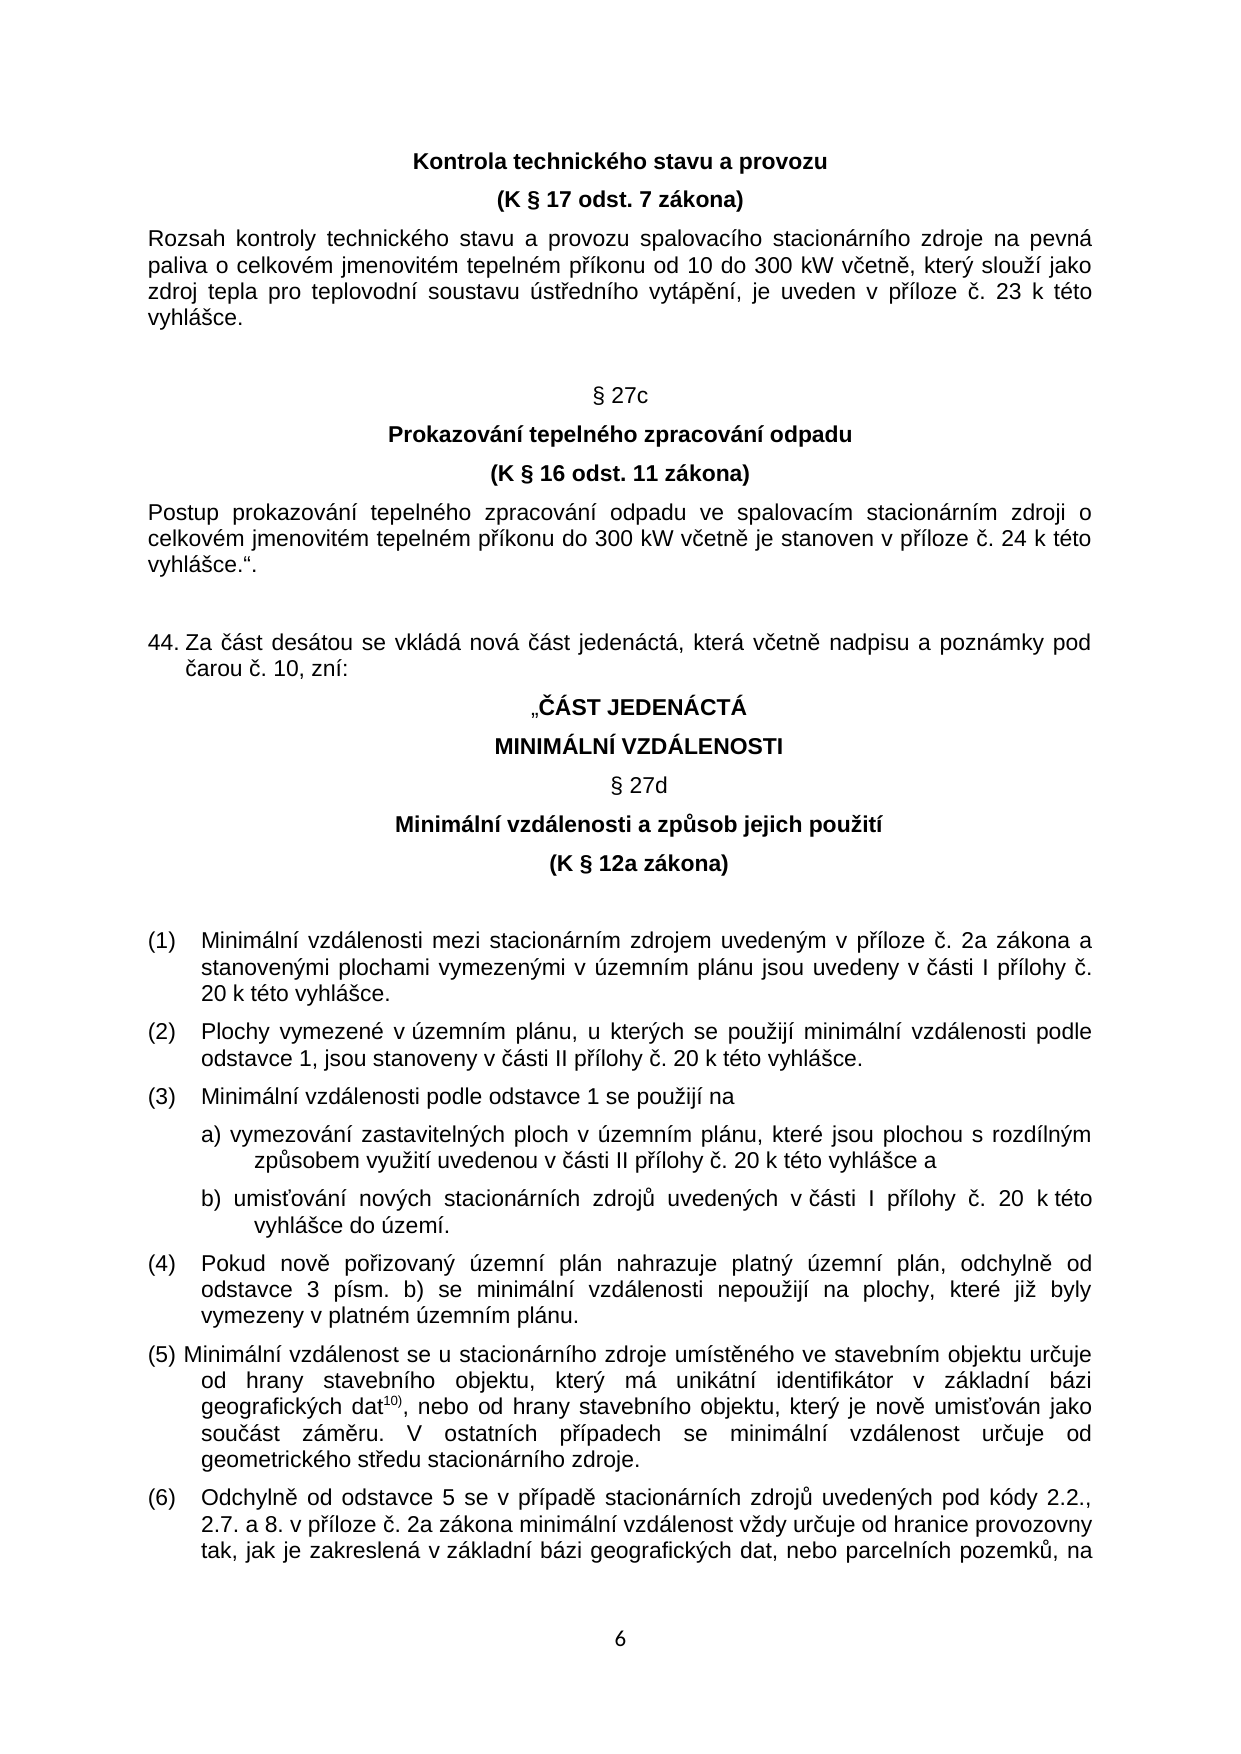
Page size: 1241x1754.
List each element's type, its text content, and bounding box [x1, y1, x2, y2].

list § 27d [185, 772, 1093, 798]
list (K § 12a zákona) [185, 850, 1093, 876]
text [148, 1484, 1093, 1563]
list Minimální vzdálenosti podle odstavce 1 se použijí na [148, 1083, 1093, 1109]
list Prokazování tepelného zpracování odpadu [148, 421, 1093, 447]
list Postup prokazování tepelného zpracování odpadu ve spalovacím stacionárním zdroji o celkovém jmenovitém tepelném příkonu do 300 kW včetně je stanoven v příloze č. 24 k této vyhlášce.“. [148, 499, 1093, 578]
list Minimální vzdálenosti mezi stacionárním zdrojem uvedeným v příloze č. 2a zákona a stanovenými plochami vymezenými v územním plánu jsou uvedeny v části I přílohy č. 20 k této vyhlášce. [148, 927, 1093, 1006]
list Plochy vymezené v územním plánu, u kterých se použijí minimální vzdálenosti podle odstavce 1, jsou stanoveny v části II přílohy č. 20 k této vyhlášce. [148, 1018, 1093, 1071]
list § 27c [148, 382, 1093, 408]
list Minimální vzdálenosti a způsob jejich použití [185, 811, 1093, 837]
list Pokud nově pořizovaný územní plán nahrazuje platný územní plán, odchylně od odstavce 3 písm. b) se minimální vzdálenosti nepoužijí na plochy, které již byly vymezeny v platném územním plánu. [148, 1250, 1093, 1329]
list (K § 17 odst. 7 zákona) [148, 186, 1093, 213]
list (K § 16 odst. 11 zákona) [148, 460, 1093, 486]
list Rozsah kontroly technického stavu a provozu spalovacího stacionárního zdroje na pevná paliva o celkovém jmenovitém tepelném příkonu od 10 do 300 kW včetně, který slouží jako zdroj tepla pro teplovodní soustavu ústředního vytápění, je uveden v příloze č. 23 k této vyhlášce. [148, 225, 1093, 331]
list Kontrola technického stavu a provozu [148, 148, 1093, 174]
text b) umisťování nových stacionárních zdrojů uvedených v části I přílohy č. 20 k této vyhlášce do území. [201, 1185, 1093, 1238]
text a) vymezování zastavitelných ploch v územním plánu, které jsou plochou s rozdílným způsobem využití uvedenou v části II přílohy č. 20 k této vyhlášce a [201, 1121, 1093, 1173]
text (5) Minimální vzdálenost se u stacionárního zdroje umístěného ve stavebním objektu určuje od hrany stavebního objektu, který má unikátní identifikátor v základní bázi geografických dat10), nebo od hrany stavebního objektu, který je nově umisťován jako součást záměru. V ostatních případech se minimální vzdálenost určuje od geometrického středu stacionárního zdroje. [148, 1341, 1093, 1472]
list Za část desátou se vkládá nová část jedenáctá, která včetně nadpisu a poznámky pod čarou č. 10, zní: [148, 629, 1093, 682]
list MINIMÁLNÍ VZDÁLENOSTI [185, 733, 1093, 759]
list „ČÁST JEDENÁCTÁ [185, 694, 1093, 721]
